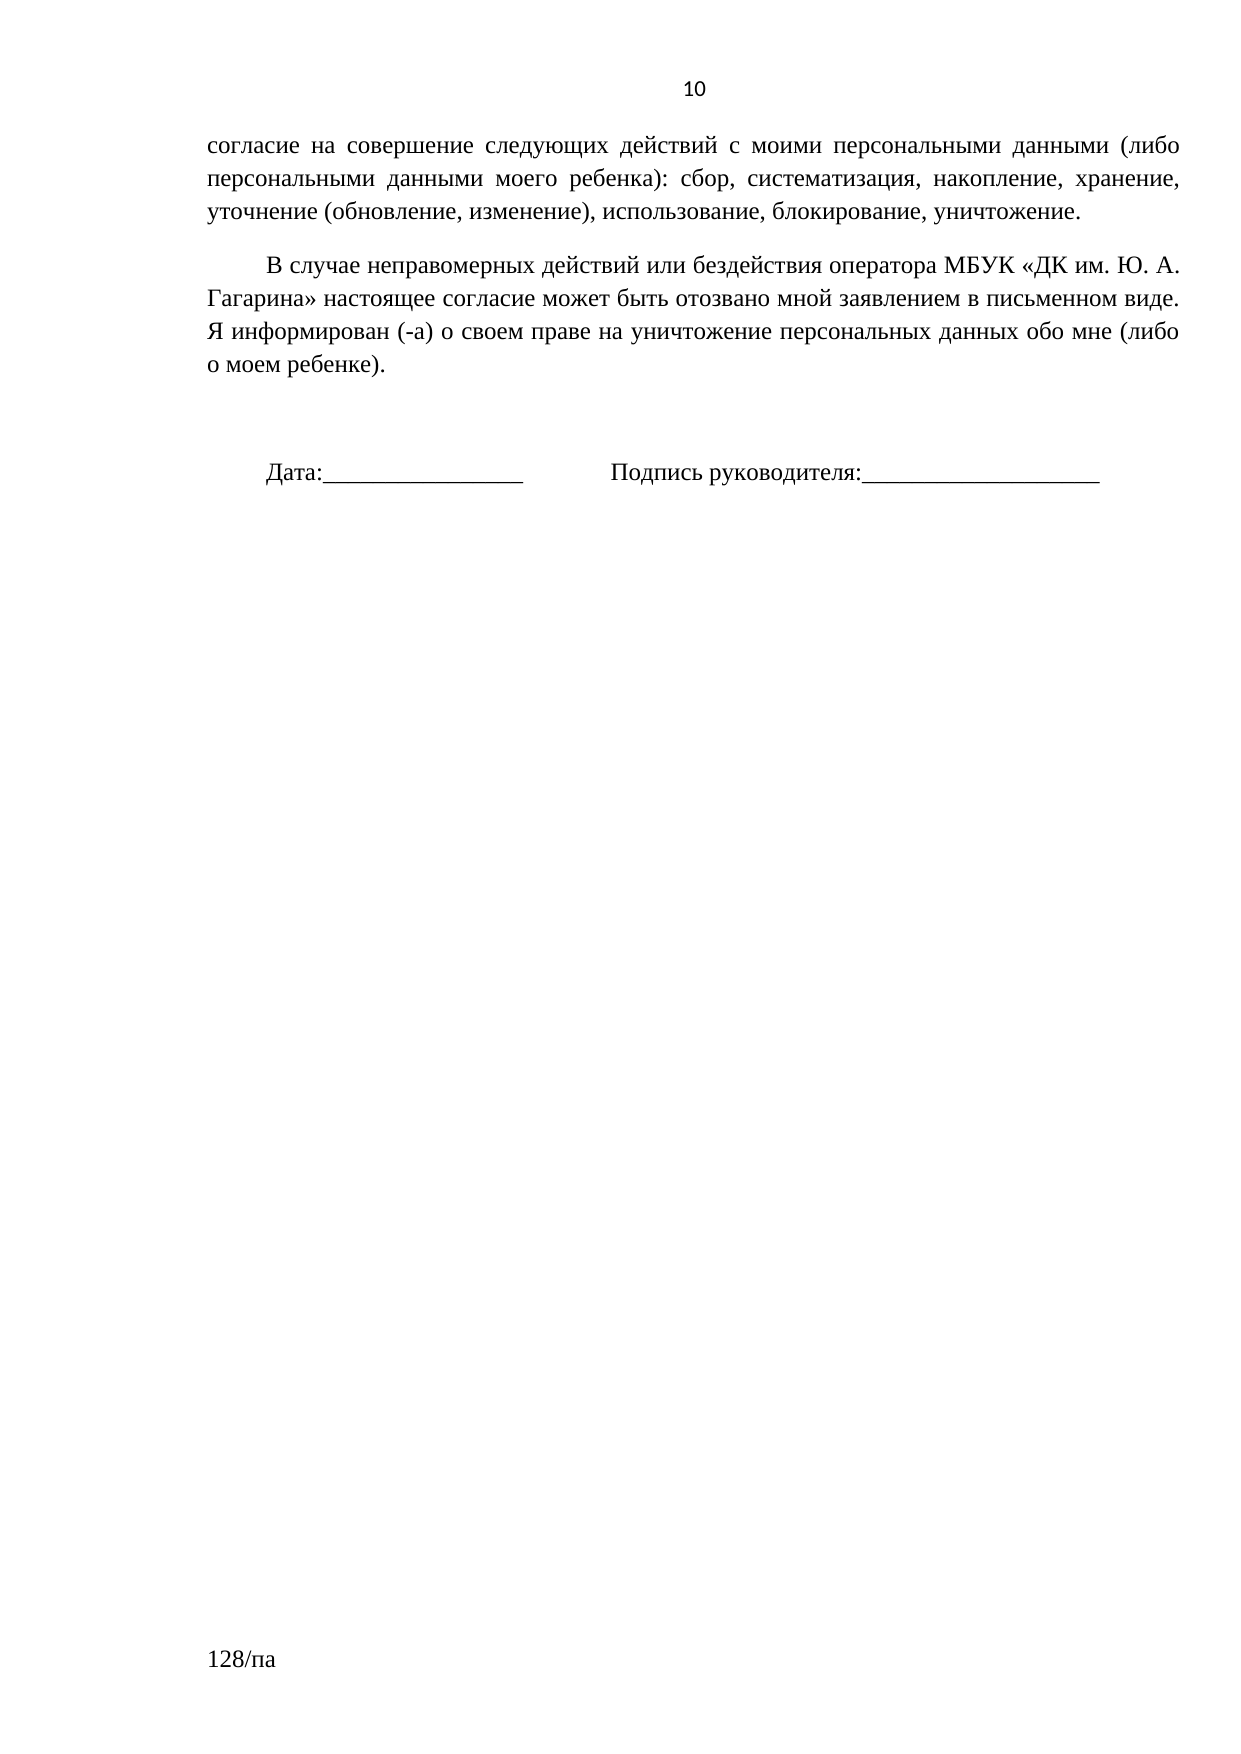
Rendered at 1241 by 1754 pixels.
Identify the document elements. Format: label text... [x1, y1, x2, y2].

text В случае неправомерных действий или бездействия оператора МБУК «ДК им. Ю. А. Гагарина» настоящее согласие может быть отозвано мной заявлением в письменном виде. Я информирован (-а) о своем праве на уничтожение персональных данных обо мне (либо о моем ребенке). [207, 250, 1181, 378]
text Дата:________________ Подпись руководителя:___________________ [207, 457, 1181, 485]
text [207, 130, 1181, 225]
